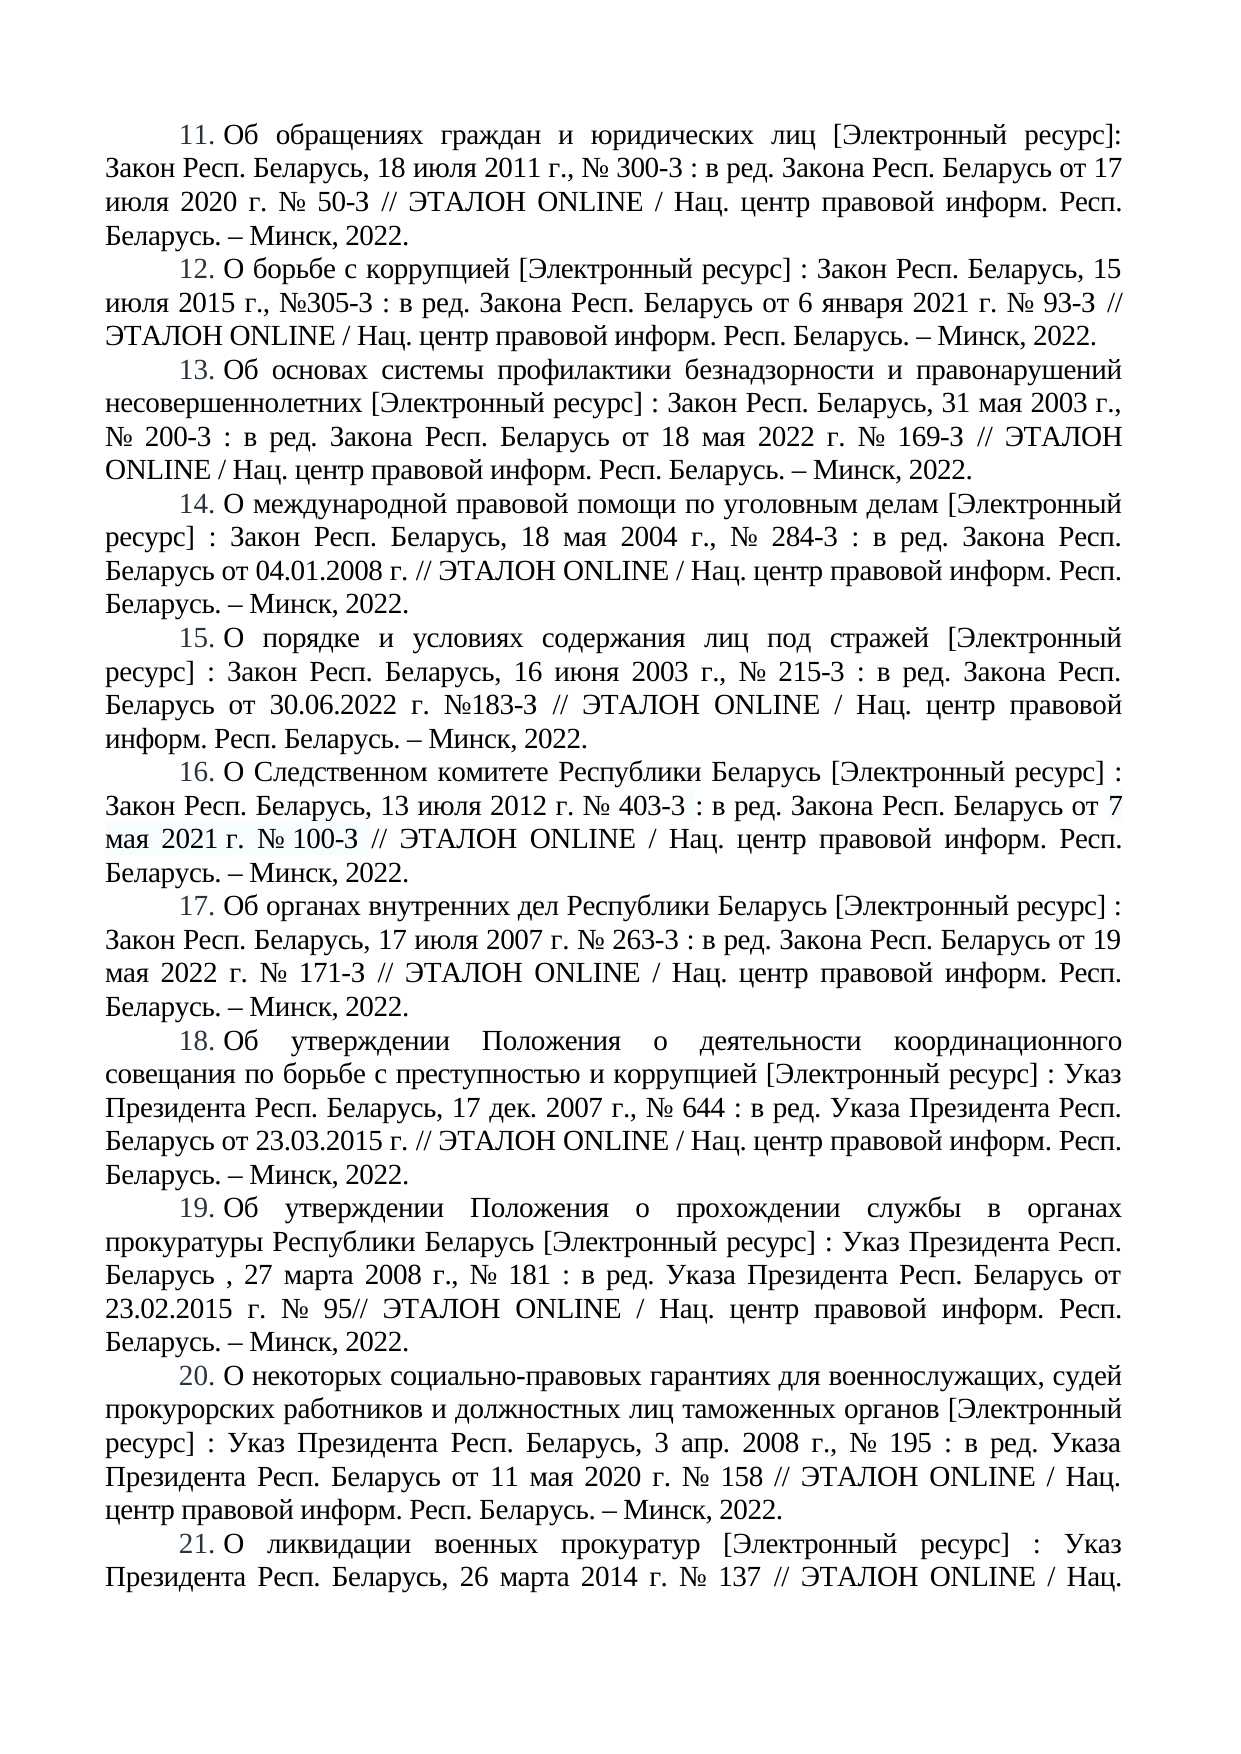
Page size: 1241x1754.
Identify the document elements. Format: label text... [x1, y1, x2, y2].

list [105, 1526, 1123, 1593]
list Об обращениях граждан и юридических лиц [Электронный ресурс]: Закон Респ. Беларусь, 18 июля 2011 г., № 300-3 : в ред. Закона Респ. Беларусь от 17 июля 2020 г. № 50-З // ЭТАЛОН ONLINE / Нац. центр правовой информ. Респ. Беларусь. – Минск, 2022. [105, 117, 1123, 251]
list О борьбе с коррупцией [Электронный ресурс] : Закон Респ. Беларусь, 15 июля 2015 г., №305-3 : в ред. Закона Респ. Беларусь от 6 января 2021 г. № 93-З // ЭТАЛОН ONLINE / Нац. центр правовой информ. Респ. Беларусь. – Минск, 2022. [105, 251, 1123, 352]
list О международной правовой помощи по уголовным делам [Электронный ресурс] : Закон Респ. Беларусь, 18 мая 2004 г., № 284-3 : в ред. Закона Респ. Беларусь от 04.01.2008 г. // ЭТАЛОН ONLINE / Нац. центр правовой информ. Респ. Беларусь. – Минск, 2022. [105, 486, 1123, 620]
list Об органах внутренних дел Республики Беларусь [Электронный ресурс] : Закон Респ. Беларусь, 17 июля 2007 г. № 263-3 : в ред. Закона Респ. Беларусь от 19 мая 2022 г. № 171-З // ЭТАЛОН ONLINE / Нац. центр правовой информ. Респ. Беларусь. – Минск, 2022. [105, 888, 1123, 1023]
list О порядке и условиях содержания лиц под стражей [Электронный ресурс] : Закон Респ. Беларусь, 16 июня 2003 г., № 215-3 : в ред. Закона Респ. Беларусь от 30.06.2022 г. №183-З // ЭТАЛОН ONLINE / Нац. центр правовой информ. Респ. Беларусь. – Минск, 2022. [105, 620, 1123, 754]
list Об утверждении Положения о деятельности координационного совещания по борьбе с преступностью и коррупцией [Электронный ресурс] : Указ Президента Респ. Беларусь, 17 дек. 2007 г., № 644 : в ред. Указа Президента Респ. Беларусь от 23.03.2015 г. // ЭТАЛОН ONLINE / Нац. центр правовой информ. Респ. Беларусь. – Минск, 2022. [105, 1023, 1123, 1190]
list Об утверждении Положения о прохождении службы в органах прокуратуры Республики Беларусь [Электронный ресурс] : Указ Президента Респ. Беларусь , 27 марта 2008 г., № 181 : в ред. Указа Президента Респ. Беларусь от 23.02.2015 г. № 95// ЭТАЛОН ONLINE / Нац. центр правовой информ. Респ. Беларусь. – Минск, 2022. [105, 1190, 1123, 1358]
list О некоторых социально-правовых гарантиях для военнослужащих, судей прокурорских работников и должностных лиц таможенных органов [Электронный ресурс] : Указ Президента Респ. Беларусь, 3 апр. 2008 г., № 195 : в ред. Указа Президента Респ. Беларусь от 11 мая 2020 г. № 158 // ЭТАЛОН ONLINE / Нац. центр правовой информ. Респ. Беларусь. – Минск, 2022. [105, 1358, 1123, 1526]
list Об основах системы профилактики безнадзорности и правонарушений несовершеннолетних [Электронный ресурс] : Закон Респ. Беларусь, 31 мая 2003 г., № 200-3 : в ред. Закона Респ. Беларусь от 18 мая 2022 г. № 169-З // ЭТАЛОН ONLINE / Нац. центр правовой информ. Респ. Беларусь. – Минск, 2022. [105, 352, 1123, 486]
list О Следственном комитете Республики Беларусь [Электронный ресурс] : Закон Респ. Беларусь, 13 июля 2012 г. № 403-3 : в ред. Закона Респ. Беларусь от 7 мая 2021 г. № 100-З // ЭТАЛОН ONLINE / Нац. центр правовой информ. Респ. Беларусь. – Минск, 2022. [105, 754, 1123, 888]
